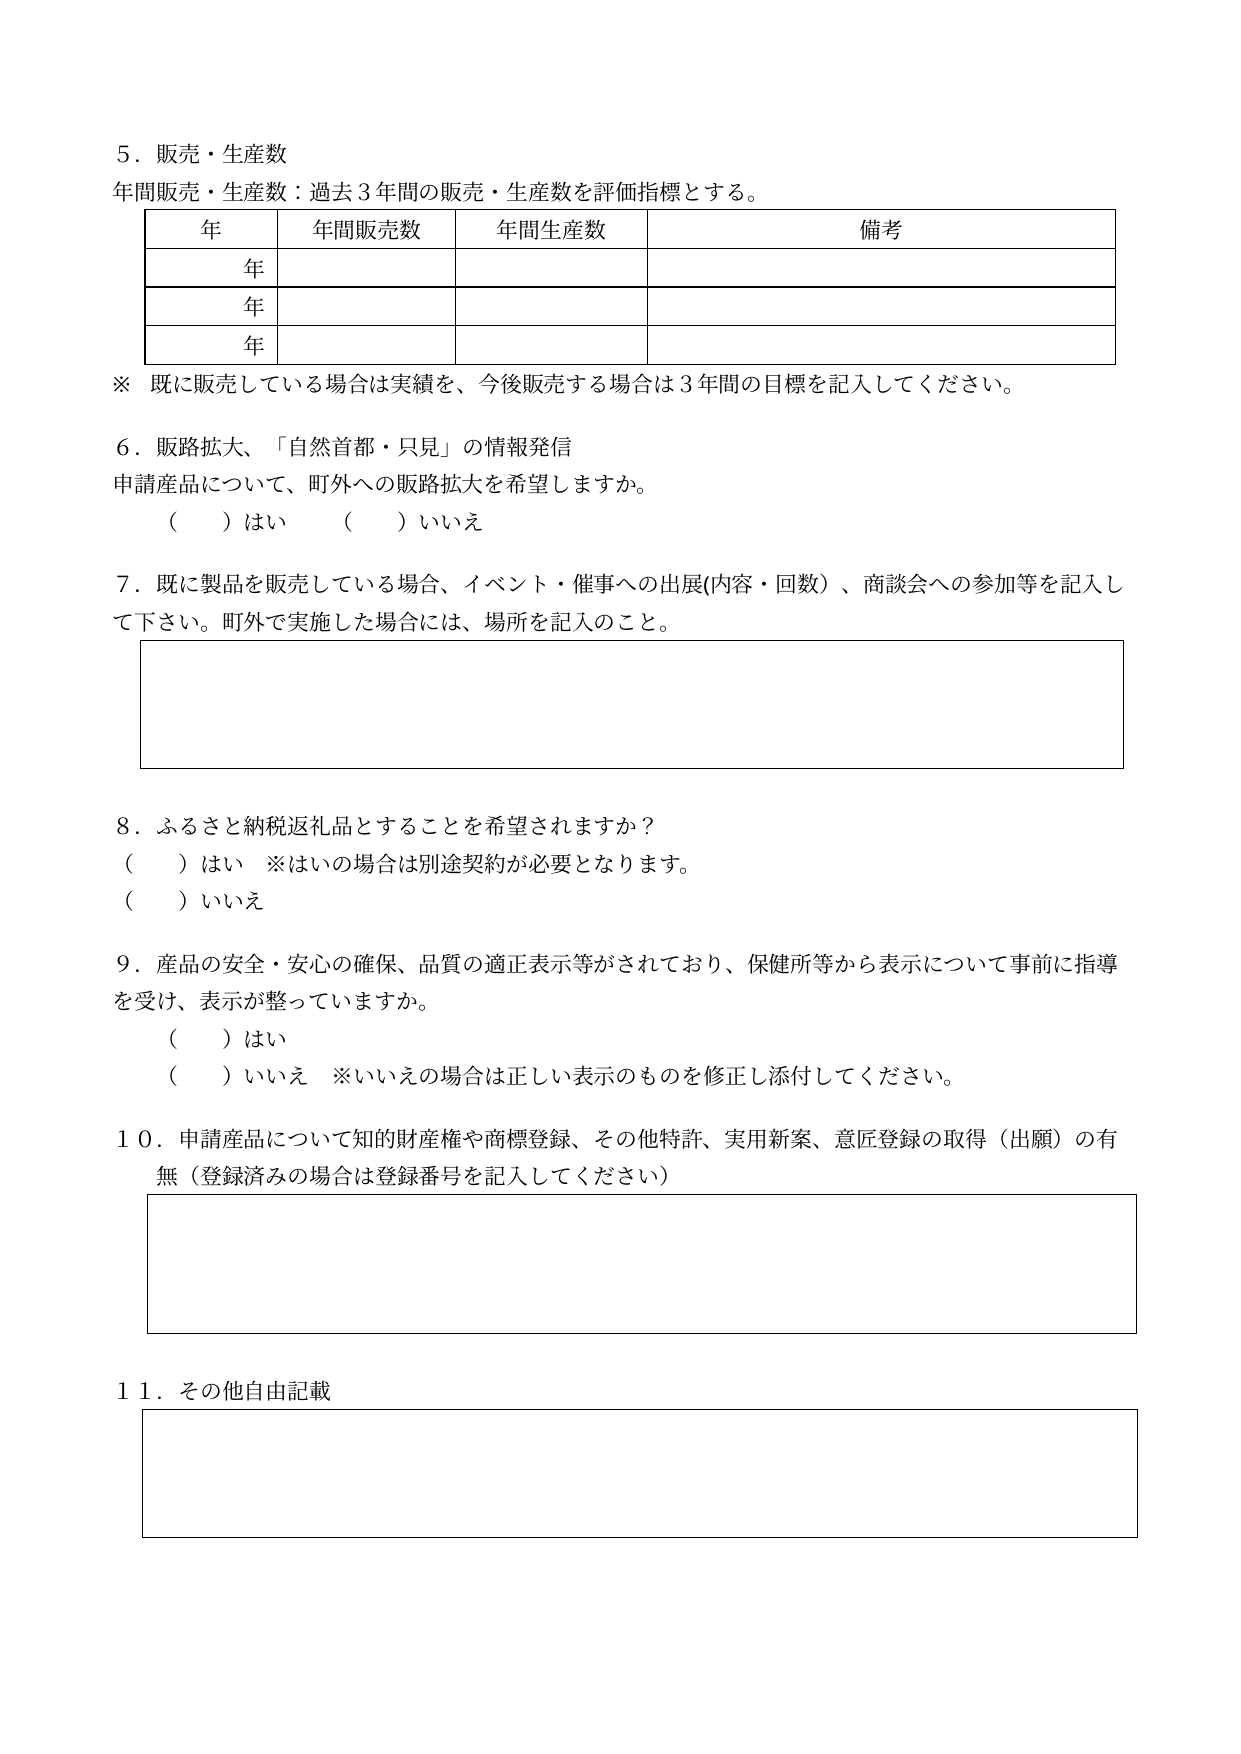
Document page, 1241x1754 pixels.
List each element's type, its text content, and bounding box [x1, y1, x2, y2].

table_cell 年 [146, 326, 277, 363]
table_header [141, 641, 1123, 768]
table_header 年 [146, 210, 277, 248]
list （ ）はい （ ）いいえ [156, 502, 1128, 539]
table_header [143, 1410, 1137, 1537]
table_cell [456, 288, 647, 325]
text ９．産品の安全・安心の確保、品質の適正表示等がされており、保健所等から表示について事前に指導を受け、表示が整っていますか。 [112, 944, 1128, 1019]
table_header [148, 1195, 1136, 1333]
table_cell [648, 326, 1115, 363]
table_cell [278, 288, 455, 325]
table_cell [456, 326, 647, 363]
list ８．ふるさと納税返礼品とすることを希望されますか？ （ ）はい ※はいの場合は別途契約が必要となります。 （ ）いいえ [112, 806, 1128, 919]
table_cell [648, 288, 1115, 325]
table_cell 年 [146, 288, 277, 325]
text ６．販路拡大、「自然首都・只見」の情報発信 申請産品について、町外への販路拡大を希望しますか。 [112, 427, 1128, 502]
table_cell [278, 326, 455, 363]
table_cell [648, 249, 1115, 286]
table_cell 年 [146, 249, 277, 286]
table_header 備考 [648, 210, 1115, 248]
table_header 年間生産数 [456, 210, 647, 248]
list 既に販売している場合は実績を、今後販売する場合は３年間の目標を記入してください。 [112, 364, 1128, 402]
text １１．その他自由記載 [112, 1371, 1128, 1409]
table_cell [456, 249, 647, 286]
text １０．申請産品について知的財産権や商標登録、その他特許、実用新案、意匠登録の取得（出願）の有無（登録済みの場合は登録番号を記入してください） [112, 1119, 1128, 1194]
table_header 年間販売数 [278, 210, 455, 248]
text （ ）はい （ ）いいえ ※いいえの場合は正しい表示のものを修正し添付してください。 [112, 1019, 1128, 1094]
text ５．販売・生産数 年間販売・生産数：過去３年間の販売・生産数を評価指標とする。 [112, 134, 1128, 209]
table_cell [278, 249, 455, 286]
text ７．既に製品を販売している場合、イベント・催事への出展(内容・回数）、商談会への参加等を記入して下さい。町外で実施した場合には、場所を記入のこと。 [112, 564, 1128, 639]
